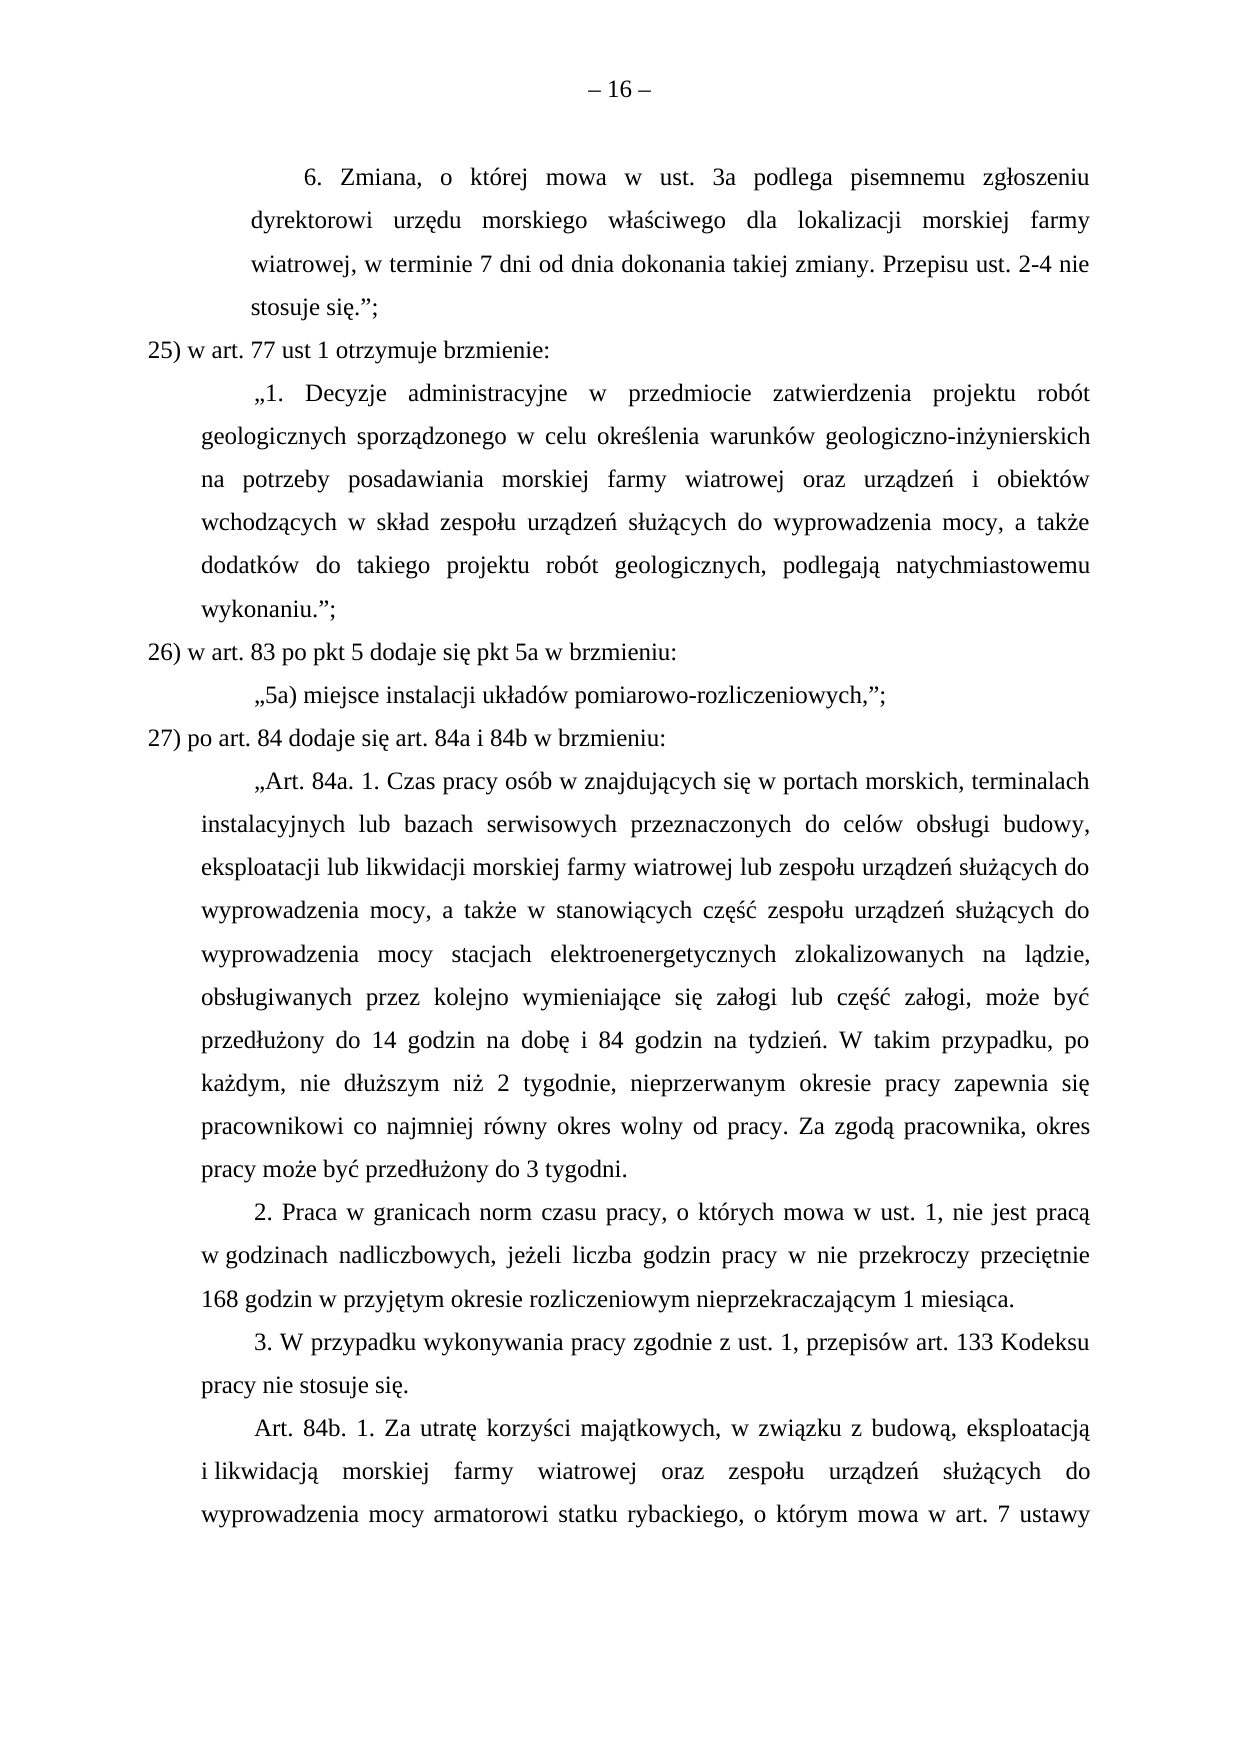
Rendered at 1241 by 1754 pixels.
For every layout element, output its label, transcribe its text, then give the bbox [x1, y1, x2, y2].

text 6. Zmiana, o której mowa w ust. 3a podlega pisemnemu zgłoszeniu dyrektorowi urzędu morskiego właściwego dla lokalizacji morskiej farmy wiatrowej, w terminie 7 dni od dnia dokonania takiej zmiany. Przepisu ust. 2-4 nie stosuje się.”; [251, 162, 1091, 321]
text 25) w art. 77 ust 1 otrzymuje brzmienie: [148, 335, 1091, 364]
text 27) po art. 84 dodaje się art. 84a i 84b w brzmieniu: [148, 723, 1091, 752]
text 3. W przypadku wykonywania pracy zgodnie z ust. 1, przepisów art. 133 Kodeksu pracy nie stosuje się. [201, 1327, 1091, 1399]
text „5a) miejsce instalacji układów pomiarowo-rozliczeniowych,”; [201, 680, 1091, 709]
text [201, 1413, 1091, 1528]
text „1. Decyzje administracyjne w przedmiocie zatwierdzenia projektu robót geologicznych sporządzonego w celu określenia warunków geologiczno-inżynierskich na potrzeby posadawiania morskiej farmy wiatrowej oraz urządzeń i obiektów wchodzących w skład zespołu urządzeń służących do wyprowadzenia mocy, a także dodatków do takiego projektu robót geologicznych, podlegają natychmiastowemu wykonaniu.”; [201, 378, 1091, 622]
text 26) w art. 83 po pkt 5 dodaje się pkt 5a w brzmieniu: [148, 637, 1091, 666]
text „Art. 84a. 1. Czas pracy osób w znajdujących się w portach morskich, terminalach instalacyjnych lub bazach serwisowych przeznaczonych do celów obsługi budowy, eksploatacji lub likwidacji morskiej farmy wiatrowej lub zespołu urządzeń służących do wyprowadzenia mocy, a także w stanowiących część zespołu urządzeń służących do wyprowadzenia mocy stacjach elektroenergetycznych zlokalizowanych na lądzie, obsługiwanych przez kolejno wymieniające się załogi lub część załogi, może być przedłużony do 14 godzin na dobę i 84 godzin na tydzień. W takim przypadku, po każdym, nie dłuższym niż 2 tygodnie, nieprzerwanym okresie pracy zapewnia się pracownikowi co najmniej równy okres wolny od pracy. Za zgodą pracownika, okres pracy może być przedłużony do 3 tygodni. [201, 766, 1091, 1183]
text 2. Praca w granicach norm czasu pracy, o których mowa w ust. 1, nie jest pracą w godzinach nadliczbowych, jeżeli liczba godzin pracy w nie przekroczy przeciętnie 168 godzin w przyjętym okresie rozliczeniowym nieprzekraczającym 1 miesiąca. [201, 1197, 1091, 1312]
